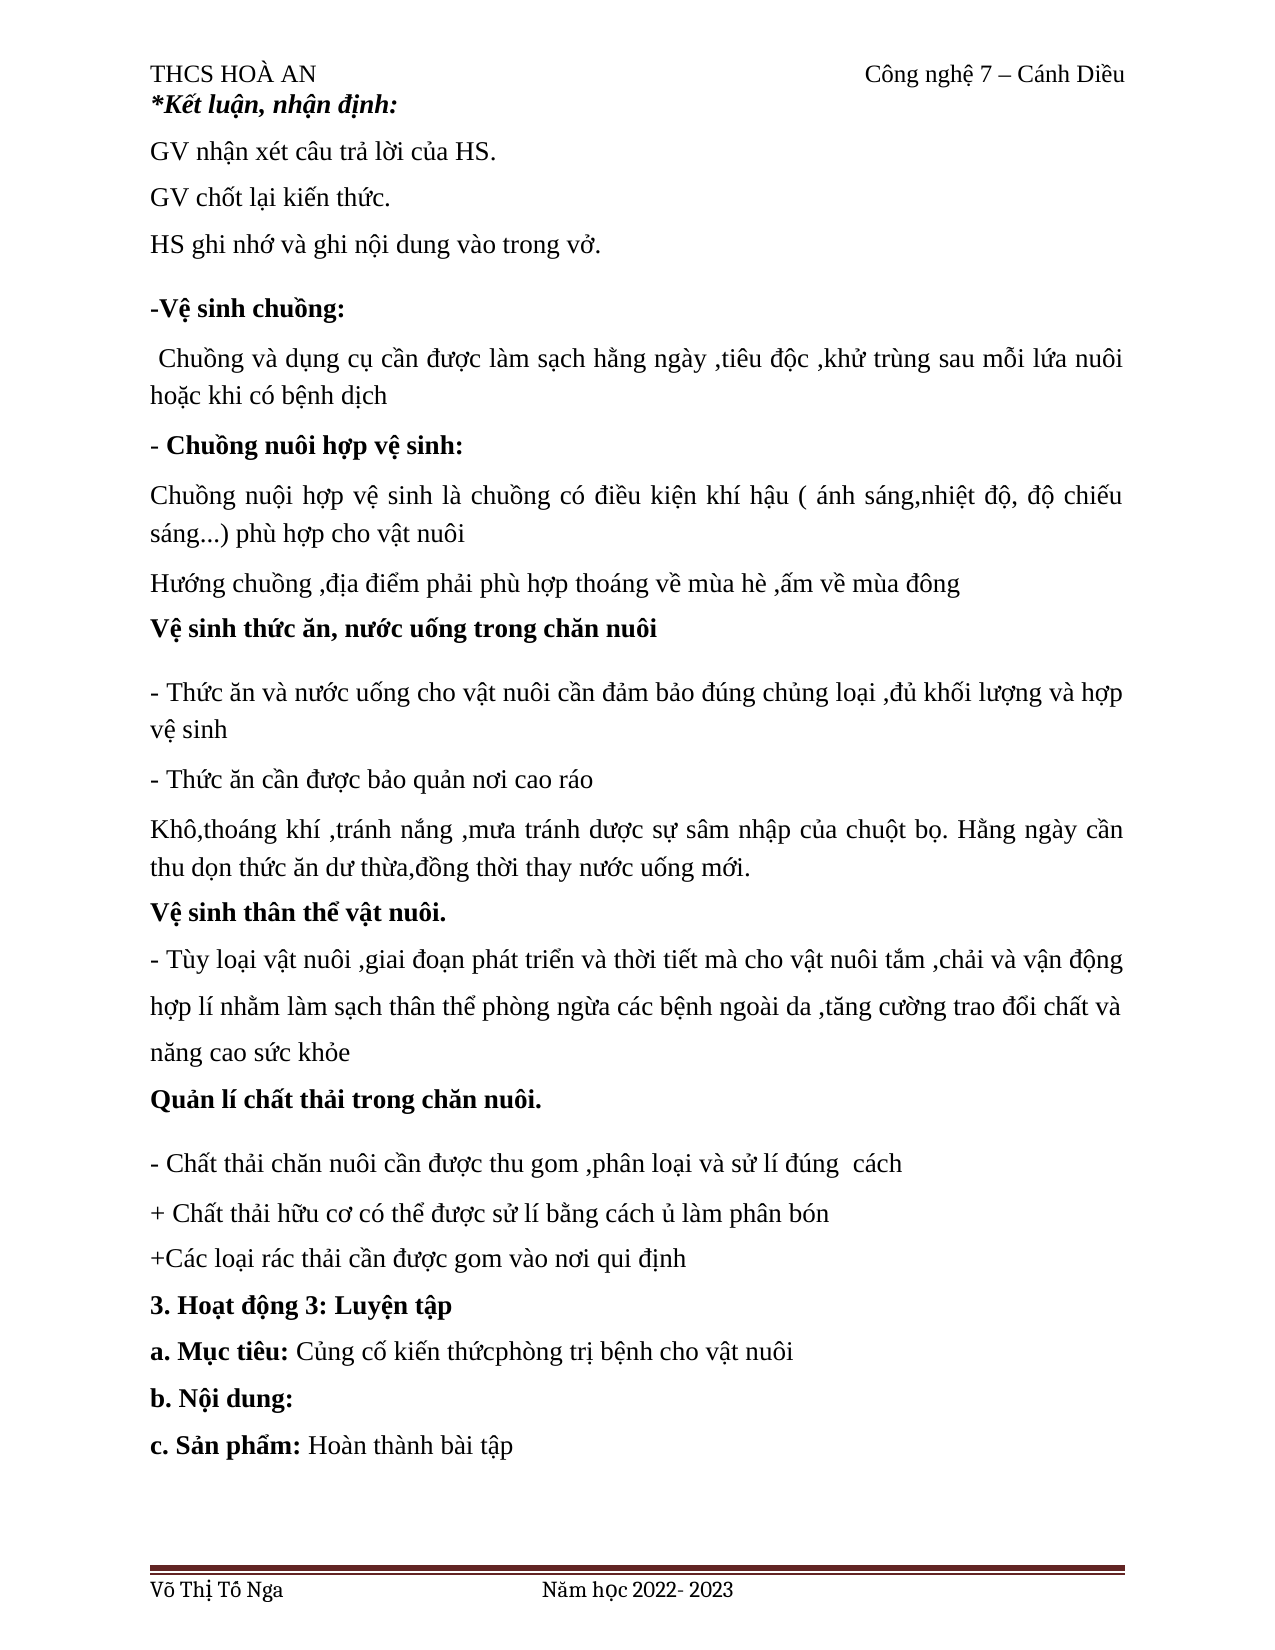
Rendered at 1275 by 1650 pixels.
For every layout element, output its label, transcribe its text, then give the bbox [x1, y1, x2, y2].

text Chuồng và dụng cụ cần được làm sạch hằng ngày ,tiêu độc ,khử trùng sau mỗi lứa nuôi hoặc khi có bệnh dịch [150, 337, 1125, 412]
text *Kết luận, nhận định: [150, 88, 1125, 119]
text b. Nội dung: [150, 1382, 1125, 1413]
text a. Mục tiêu: Củng cố kiến thứcphòng trị bệnh cho vật nuôi [150, 1335, 1125, 1367]
text GV chốt lại kiến thức. [150, 181, 1125, 212]
text c. Sản phẩm: Hoàn thành bài tập [150, 1429, 1125, 1460]
text + Chất thải hữu cơ có thể được sử lí bằng cách ủ làm phân bón [150, 1192, 1125, 1229]
text Quản lí chất thải trong chăn nuôi. [150, 1083, 1125, 1114]
text Vệ sinh thức ăn, nước uống trong chăn nuôi [150, 612, 1125, 643]
text Hướng chuồng ,địa điểm phải phù hợp thoáng về mùa hè ,ấm về mùa đông [150, 562, 1125, 599]
text 3. Hoạt động 3: Luyện tập [150, 1289, 1125, 1320]
text - Tùy loại vật nuôi ,giai đoạn phát triển và thời tiết mà cho vật nuôi tắm ,chải và vận động hợp lí nhằm làm sạch thân thể phòng ngừa các bệnh ngoài da ,tăng cường trao đổi chất và năng cao sức khỏe [150, 943, 1125, 1067]
text - Thức ăn cần được bảo quản nơi cao ráo [150, 759, 1125, 796]
text - Thức ăn và nước uống cho vật nuôi cần đảm bảo đúng chủng loại ,đủ khối lượng và hợp vệ sinh [150, 671, 1125, 746]
text Khô,thoáng khí ,tránh nắng ,mưa tránh dược sự sâm nhập của chuột bọ. Hằng ngày cần thu dọn thức ăn dư thừa,đồng thời thay nước uống mới. [150, 809, 1125, 884]
text -Vệ sinh chuồng: [150, 287, 1125, 324]
text +Các loại rác thải cần được gom vào nơi qui định [150, 1242, 1125, 1273]
text Chuồng nuội hợp vệ sinh là chuồng có điều kiện khí hậu ( ánh sáng,nhiệt độ, độ chiếu sáng...) phù hợp cho vật nuôi [150, 474, 1125, 549]
text - Chuồng nuôi hợp vệ sinh: [150, 424, 1125, 462]
text Vệ sinh thân thể vật nuôi. [150, 896, 1125, 927]
text HS ghi nhớ và ghi nội dung vào trong vở. [150, 228, 1125, 259]
text - Chất thải chăn nuôi cần được thu gom ,phân loại và sử lí đúng cách [150, 1142, 1125, 1179]
text GV nhận xét câu trả lời của HS. [150, 134, 1125, 166]
